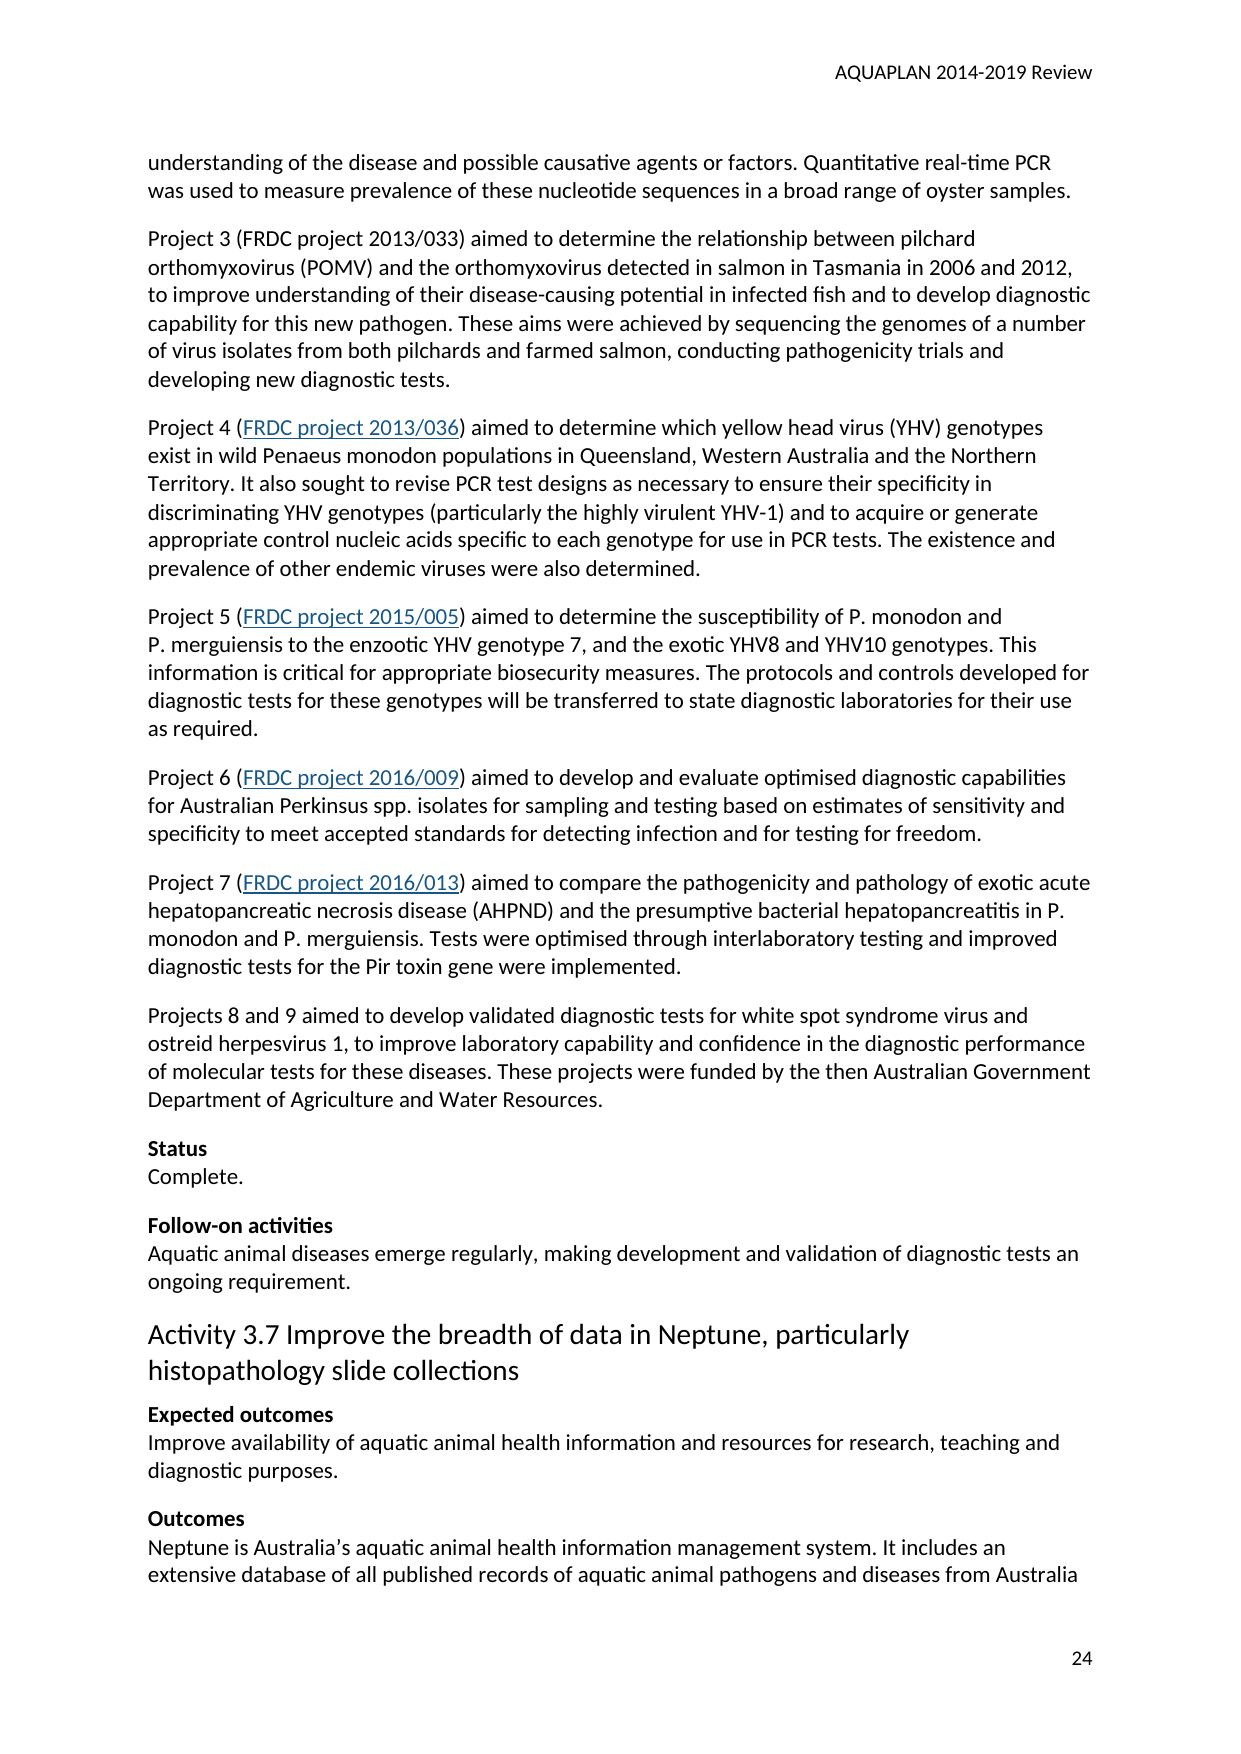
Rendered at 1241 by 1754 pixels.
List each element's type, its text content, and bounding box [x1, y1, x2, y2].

text Project 7 (FRDC project 2016/013) aimed to compare the pathogenicity and pathology of exotic acute hepatopancreatic necrosis disease (AHPND) and the presumptive bacterial hepatopancreatitis in P. monodon and P. merguiensis. Tests were optimised through interlaboratory testing and improved diagnostic tests for the Pir toxin gene were implemented. [148, 868, 1092, 980]
text Aquatic animal diseases emerge regularly, making development and validation of diagnostic tests an ongoing requirement. [148, 1239, 1092, 1295]
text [148, 1533, 1092, 1589]
subtitle Activity 3.7 Improve the breadth of data in Neptune, particularly histopathology slide collections [148, 1316, 1092, 1387]
text Project 5 (FRDC project 2015/005) aimed to determine the susceptibility of P. monodon and P. merguiensis to the enzootic YHV genotype 7, and the exotic YHV8 and YHV10 genotypes. This information is critical for appropriate biosecurity measures. The protocols and controls developed for diagnostic tests for these genotypes will be transferred to state diagnostic laboratories for their use as required. [148, 602, 1092, 743]
subtitle Status [148, 1134, 1092, 1162]
subtitle Outcomes [148, 1504, 1092, 1533]
subtitle Follow-on activities [148, 1211, 1092, 1239]
text Complete. [148, 1162, 1092, 1190]
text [148, 148, 1092, 204]
text Project 6 (FRDC project 2016/009) aimed to develop and evaluate optimised diagnostic capabilities for Australian Perkinsus spp. isolates for sampling and testing based on estimates of sensitivity and specificity to meet accepted standards for detecting infection and for testing for freedom. [148, 763, 1092, 847]
subtitle Expected outcomes [148, 1400, 1092, 1428]
text Project 4 (FRDC project 2013/036) aimed to determine which yellow head virus (YHV) genotypes exist in wild Penaeus monodon populations in Queensland, Western Australia and the Northern Territory. It also sought to revise PCR test designs as necessary to ensure their specificity in discriminating YHV genotypes (particularly the highly virulent YHV-1) and to acquire or generate appropriate control nucleic acids specific to each genotype for use in PCR tests. The existence and prevalence of other endemic viruses were also determined. [148, 413, 1092, 582]
text Projects 8 and 9 aimed to develop validated diagnostic tests for white spot syndrome virus and ostreid herpesvirus 1, to improve laboratory capability and confidence in the diagnostic performance of molecular tests for these diseases. These projects were funded by the then Australian Government Department of Agriculture and Water Resources. [148, 1001, 1092, 1113]
text Project 3 (FRDC project 2013/033) aimed to determine the relationship between pilchard orthomyxovirus (POMV) and the orthomyxovirus detected in salmon in Tasmania in 2006 and 2012, to improve understanding of their disease-causing potential in infected fish and to develop diagnostic capability for this new pathogen. These aims were achieved by sequencing the genomes of a number of virus isolates from both pilchards and farmed salmon, conducting pathogenicity trials and developing new diagnostic tests. [148, 224, 1092, 393]
text Improve availability of aquatic animal health information and resources for research, teaching and diagnostic purposes. [148, 1428, 1092, 1484]
